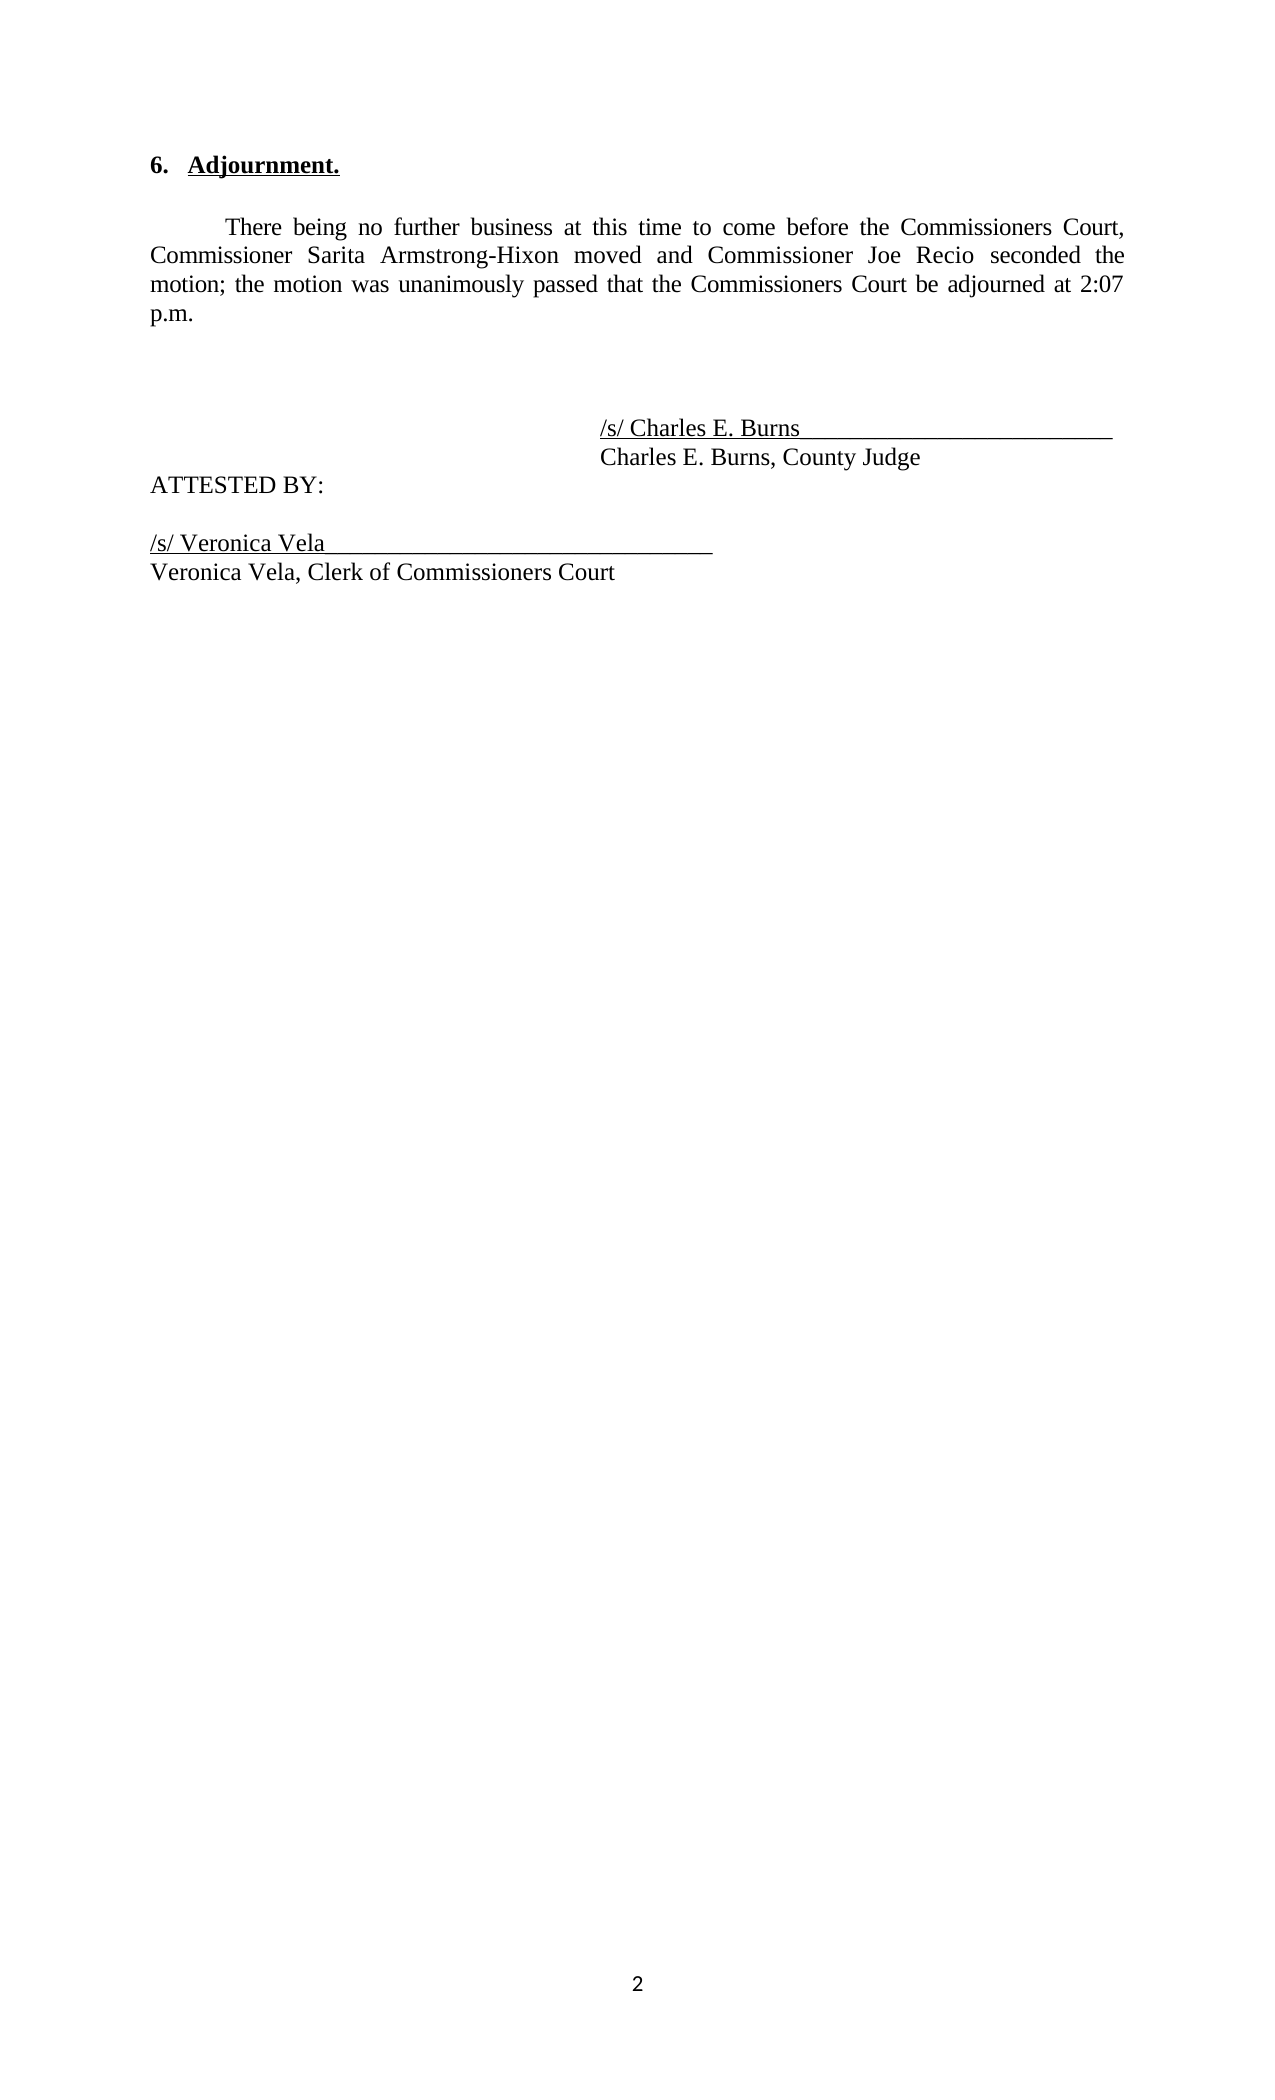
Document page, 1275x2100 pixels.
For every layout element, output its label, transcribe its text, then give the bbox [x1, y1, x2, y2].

list Adjournment. [150, 150, 1125, 179]
text ATTESTED BY: [150, 471, 1125, 499]
text Veronica Vela, Clerk of Commissioners Court [150, 557, 1125, 586]
text Charles E. Burns, County Judge [150, 442, 1125, 471]
text /s/ Charles E. Burns_________________________ [150, 413, 1125, 442]
text There being no further business at this time to come before the Commissioners Court, Commissioner Sarita Armstrong-Hixon moved and Commissioner Joe Recio seconded the motion; the motion was unanimously passed that the Commissioners Court be adjourned at 2:07 p.m. [150, 212, 1125, 327]
text /s/ Veronica Vela_______________________________ [150, 528, 1125, 557]
